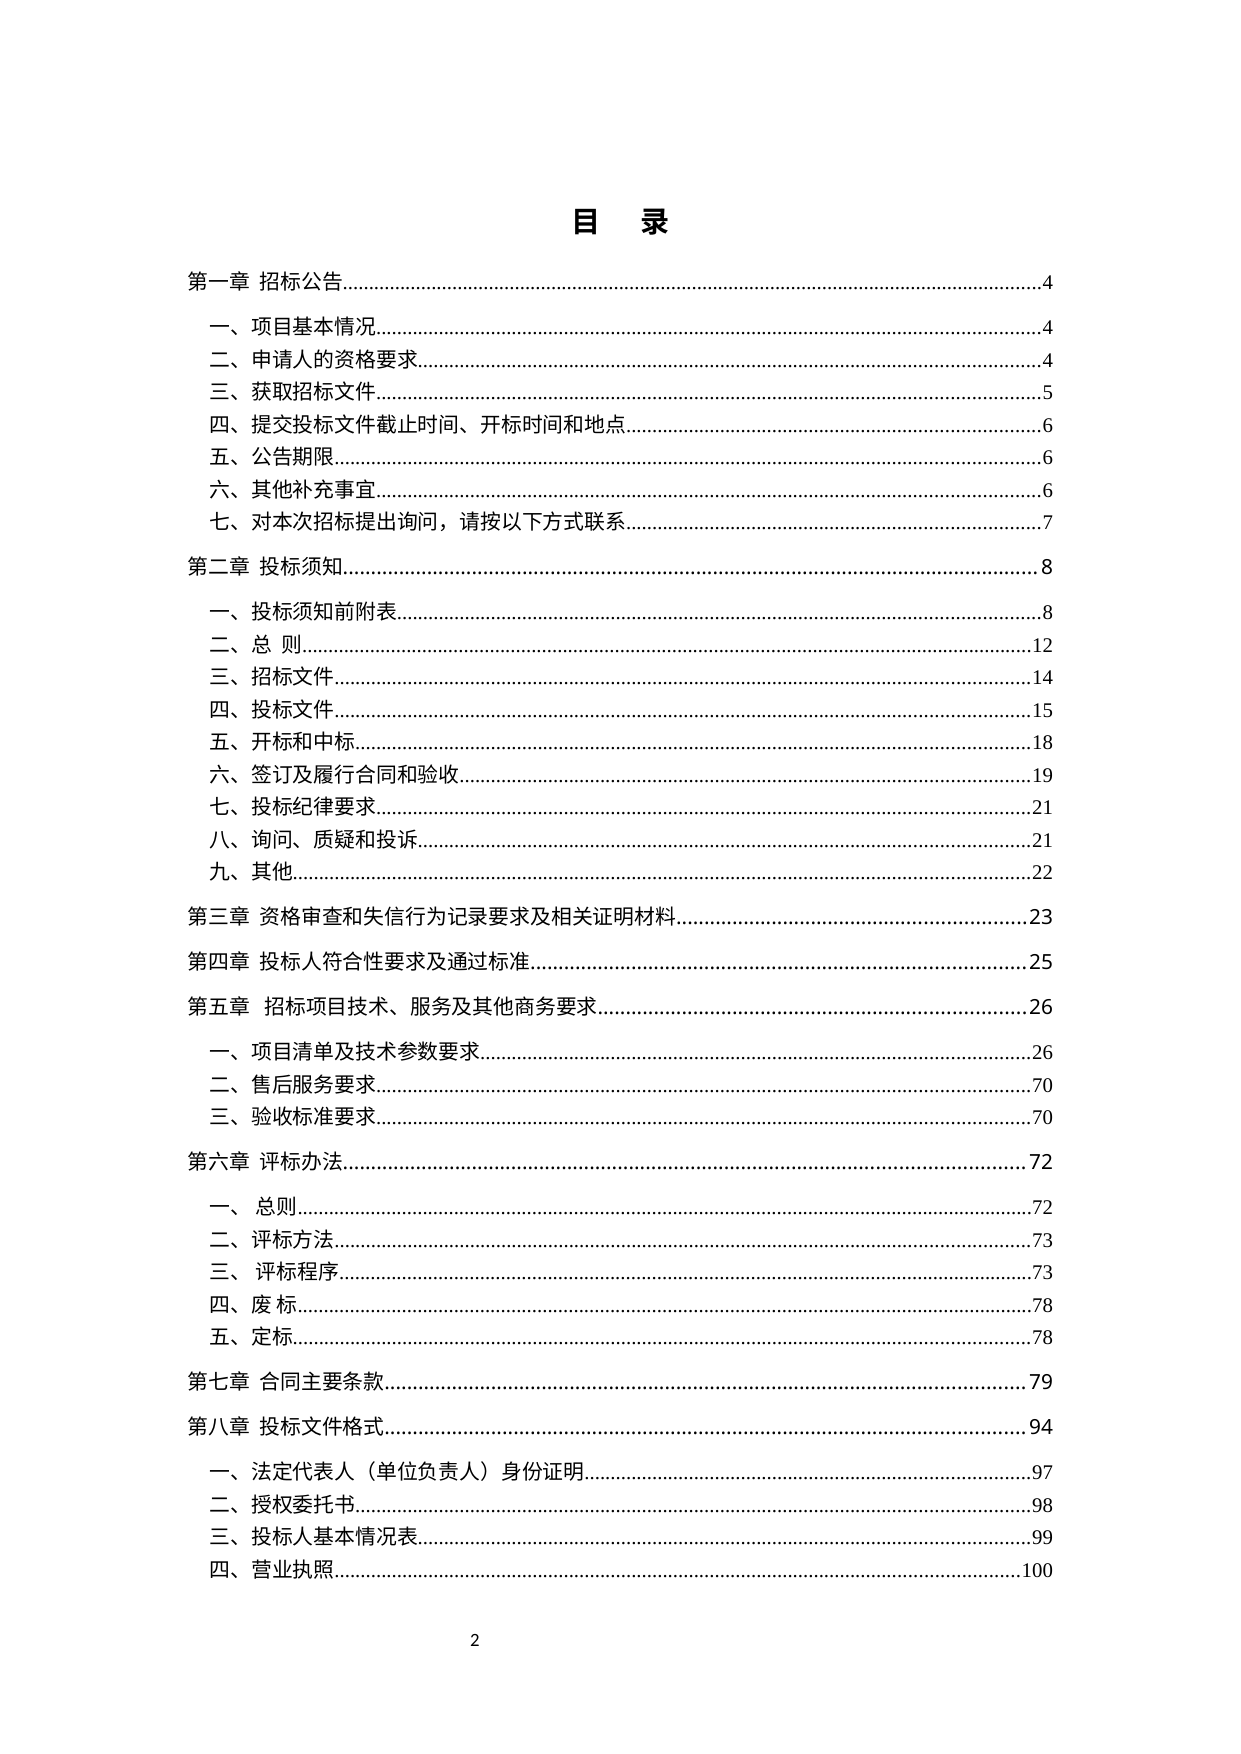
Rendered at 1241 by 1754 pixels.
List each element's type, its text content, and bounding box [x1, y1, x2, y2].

text 二、评标方法 73 [209, 1222, 1053, 1254]
text 一、项目清单及技术参数要求 26 [209, 1034, 1053, 1067]
text 四、提交投标文件截止时间、开标时间和地点 6 [209, 407, 1053, 439]
text 二、申请人的资格要求 4 [209, 342, 1053, 374]
text 一、项目基本情况 4 [209, 309, 1053, 342]
text 三、验收标准要求 70 [209, 1099, 1053, 1132]
text 六、签订及履行合同和验收 19 [209, 757, 1053, 789]
text 一、法定代表人（单位负责人）身份证明 97 [209, 1454, 1053, 1487]
text 一、 总则 72 [209, 1189, 1053, 1222]
text 第七章 合同主要条款 79 [187, 1364, 1053, 1397]
text 七、对本次招标提出询问，请按以下方式联系 7 [209, 504, 1053, 537]
text 二、售后服务要求 70 [209, 1067, 1053, 1099]
text 五、开标和中标 18 [209, 724, 1053, 757]
text 第三章 资格审查和失信行为记录要求及相关证明材料 23 [187, 899, 1053, 932]
text 三、获取招标文件 5 [209, 374, 1053, 407]
text 第四章 投标人符合性要求及通过标准 25 [187, 944, 1053, 977]
text 三、招标文件 14 [209, 659, 1053, 692]
text 第八章 投标文件格式 94 [187, 1409, 1053, 1442]
text 第五章 招标项目技术、服务及其他商务要求 26 [187, 989, 1053, 1022]
text 第六章 评标办法 72 [187, 1144, 1053, 1177]
text 二、总 则 12 [209, 627, 1053, 659]
text 七、投标纪律要求 21 [209, 789, 1053, 822]
text 四、废 标 78 [209, 1287, 1053, 1319]
text 五、公告期限 6 [209, 439, 1053, 472]
text 四、营业执照 100 [209, 1552, 1053, 1584]
text 三、投标人基本情况表 99 [209, 1519, 1053, 1552]
text 二、授权委托书 98 [209, 1487, 1053, 1519]
text 四、投标文件 15 [209, 692, 1053, 724]
text 三、 评标程序 73 [209, 1254, 1053, 1287]
text 一、投标须知前附表 8 [209, 594, 1053, 627]
text 目 录 [187, 187, 1053, 252]
text 六、其他补充事宜 6 [209, 472, 1053, 504]
text 五、定标 78 [209, 1319, 1053, 1352]
text 九、其他 22 [209, 854, 1053, 887]
text 八、询问、质疑和投诉 21 [209, 822, 1053, 854]
text 第二章 投标须知 8 [187, 549, 1053, 582]
text 第一章 招标公告 4 [187, 264, 1053, 297]
